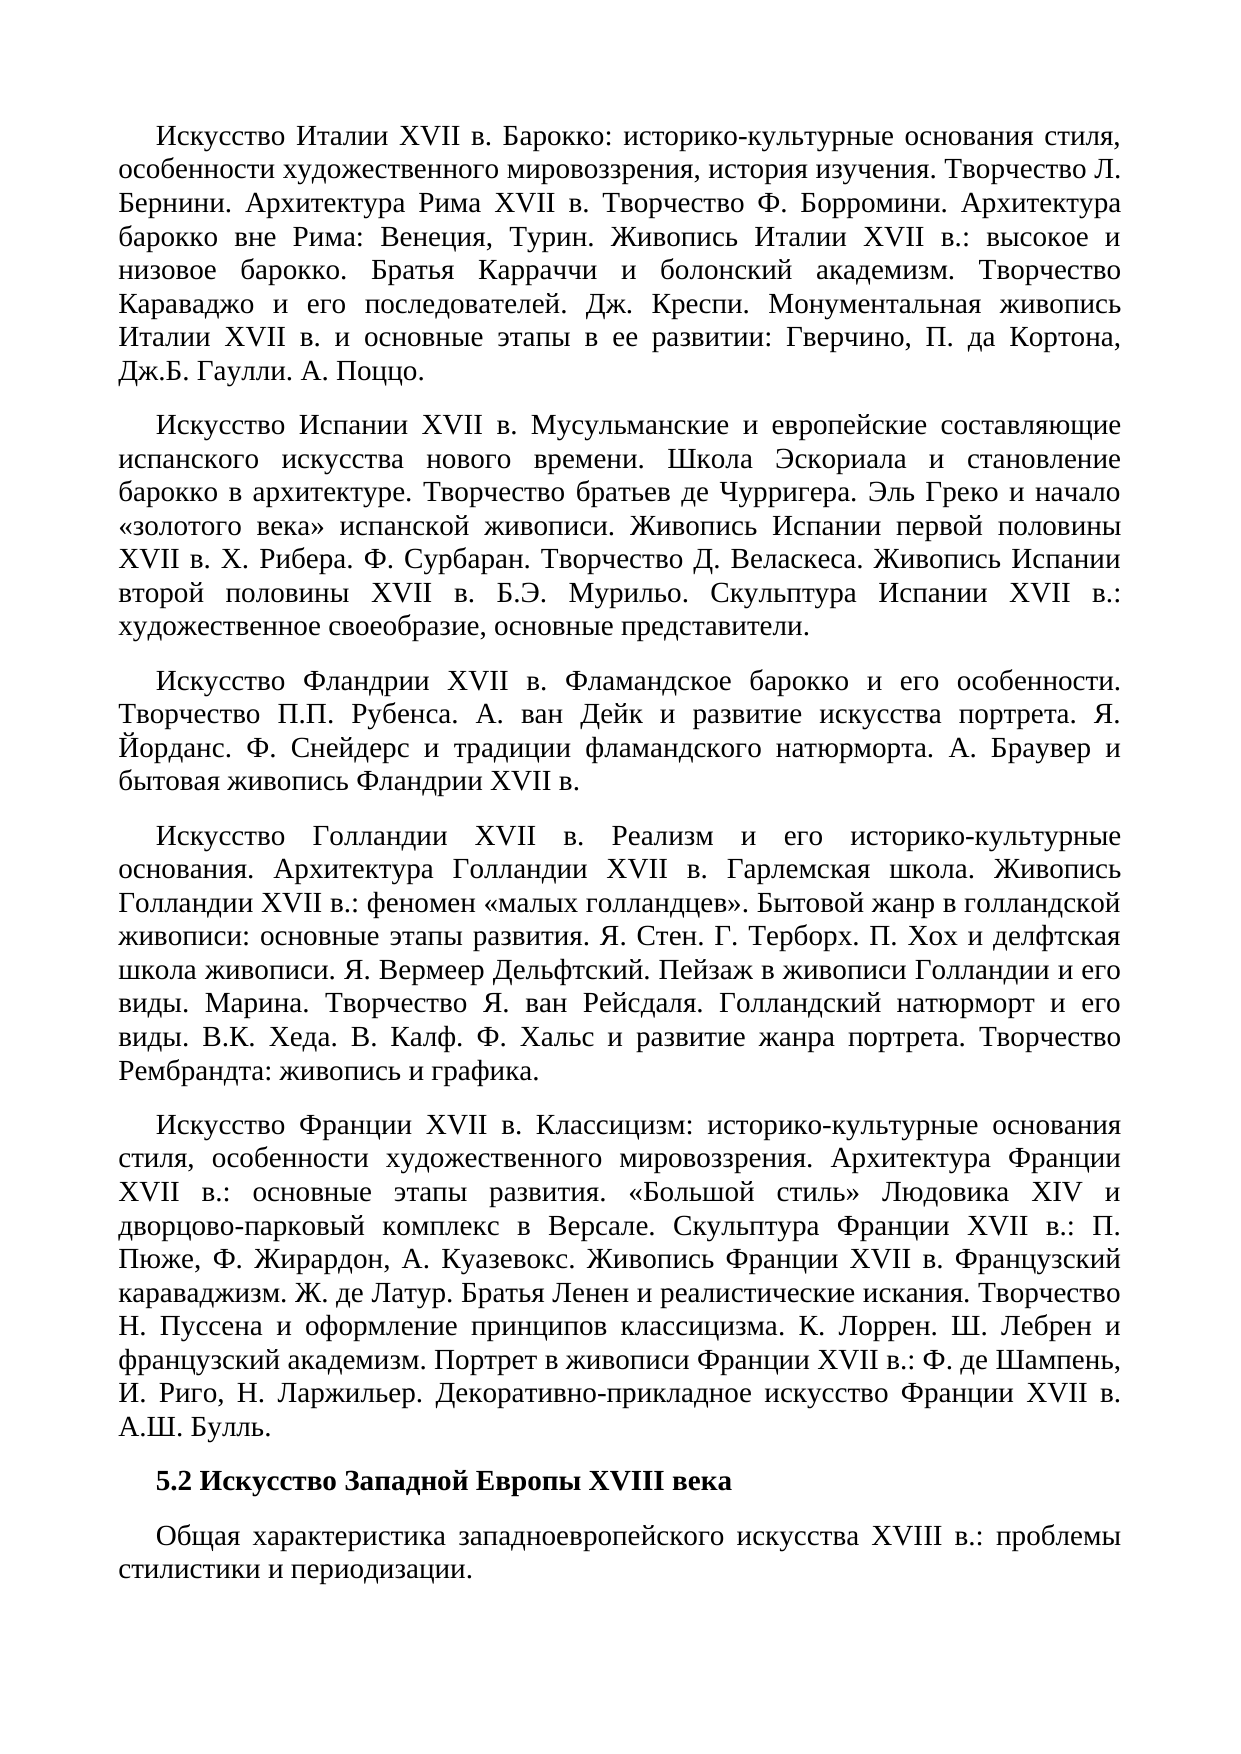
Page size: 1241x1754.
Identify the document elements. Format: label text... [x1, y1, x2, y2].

text Искусство Голландии XVII в. Реализм и его историко-культурные основания. Архитектура Голландии XVII в. Гарлемская школа. Живопись Голландии XVII в.: феномен «малых голландцев». Бытовой жанр в голландской живописи: основные этапы развития. Я. Стен. Г. Терборх. П. Хох и делфтская школа живописи. Я. Вермеер Дельфтский. Пейзаж в живописи Голландии и его виды. Марина. Творчество Я. ван Рейсдаля. Голландский натюрморт и его виды. В.К. Хеда. В. Калф. Ф. Хальс и развитие жанра портрета. Творчество Рембрандта: живопись и графика. [118, 818, 1122, 1086]
text Общая характеристика западноевропейского искусства XVIII в.: проблемы стилистики и периодизации. [118, 1518, 1122, 1585]
text Искусство Фландрии XVII в. Фламандское барокко и его особенности. Творчество П.П. Рубенса. А. ван Дейк и развитие искусства портрета. Я. Йорданс. Ф. Снейдерс и традиции фламандского натюрморта. А. Браувер и бытовая живопись Фландрии XVII в. [118, 663, 1122, 797]
text Искусство Италии XVII в. Барокко: историко-культурные основания стиля, особенности художественного мировоззрения, история изучения. Творчество Л. Бернини. Архитектура Рима XVII в. Творчество Ф. Борромини. Архитектура барокко вне Рима: Венеция, Турин. Живопись Италии XVII в.: высокое и низовое барокко. Братья Карраччи и болонский академизм. Творчество Караваджо и его последователей. Дж. Креспи. Монументальная живопись Италии XVII в. и основные этапы в ее развитии: Гверчино, П. да Кортона, Дж.Б. Гаулли. А. Поццо. [118, 118, 1122, 386]
text 5.2 Искусство Западной Европы XVIII века [118, 1463, 1122, 1497]
text Искусство Франции XVII в. Классицизм: историко-культурные основания стиля, особенности художественного мировоззрения. Архитектура Франции XVII в.: основные этапы развития. «Большой стиль» Людовика XIV и дворцово-парковый комплекс в Версале. Скульптура Франции XVII в.: П. Пюже, Ф. Жирардон, А. Куазевокс. Живопись Франции XVII в. Французский караваджизм. Ж. де Латур. Братья Ленен и реалистические искания. Творчество Н. Пуссена и оформление принципов классицизма. К. Лоррен. Ш. Лебрен и французский академизм. Портрет в живописи Франции XVII в.: Ф. де Шампень, И. Риго, Н. Ларжильер. Декоративно-прикладное искусство Франции XVII в. А.Ш. Булль. [118, 1107, 1122, 1442]
text Искусство Испании XVII в. Мусульманские и европейские составляющие испанского искусства нового времени. Школа Эскориала и становление барокко в архитектуре. Творчество братьев де Чурригера. Эль Греко и начало «золотого века» испанской живописи. Живопись Испании первой половины XVII в. Х. Рибера. Ф. Сурбаран. Творчество Д. Веласкеса. Живопись Испании второй половины XVII в. Б.Э. Мурильо. Скульптура Испании XVII в.: художественное своеобразие, основные представители. [118, 407, 1122, 642]
